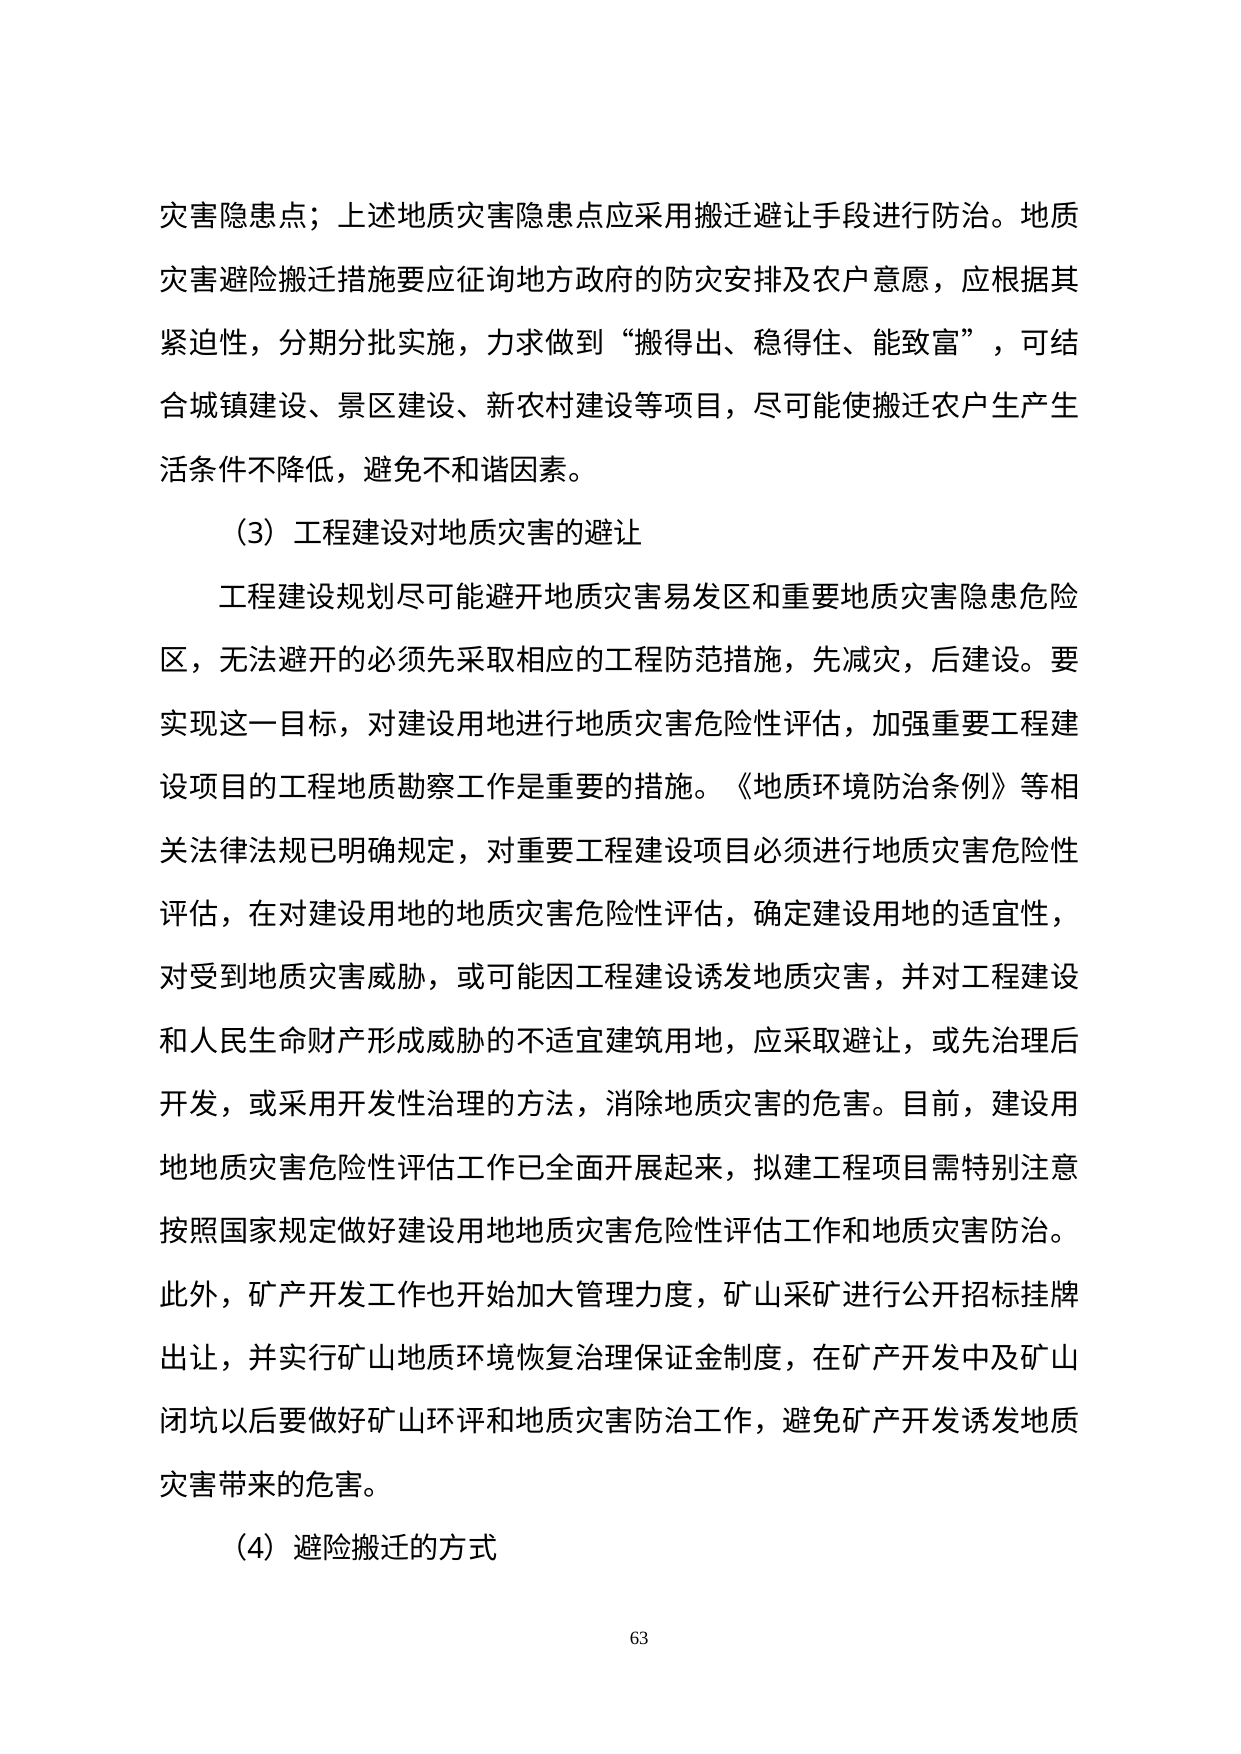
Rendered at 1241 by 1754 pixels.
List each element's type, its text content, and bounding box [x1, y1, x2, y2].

text （4）避险搬迁的方式 [159, 1525, 1081, 1567]
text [159, 193, 1081, 489]
text 工程建设规划尽可能避开地质灾害易发区和重要地质灾害隐患危险区，无法避开的必须先采取相应的工程防范措施，先减灾，后建设。要实现这一目标，对建设用地进行地质灾害危险性评估，加强重要工程建设项目的工程地质勘察工作是重要的措施。《地质环境防治条例》等相关法律法规已明确规定，对重要工程建设项目必须进行地质灾害危险性评估，在对建设用地的地质灾害危险性评估，确定建设用地的适宜性，对受到地质灾害威胁，或可能因工程建设诱发地质灾害，并对工程建设和人民生命财产形成威胁的不适宜建筑用地，应采取避让，或先治理后开发，或采用开发性治理的方法，消除地质灾害的危害。目前，建设用地地质灾害危险性评估工作已全面开展起来，拟建工程项目需特别注意按照国家规定做好建设用地地质灾害危险性评估工作和地质灾害防治。此外，矿产开发工作也开始加大管理力度，矿山采矿进行公开招标挂牌出让，并实行矿山地质环境恢复治理保证金制度，在矿产开发中及矿山闭坑以后要做好矿山环评和地质灾害防治工作，避免矿产开发诱发地质灾害带来的危害。 [159, 573, 1081, 1504]
text （3）工程建设对地质灾害的避让 [159, 510, 1081, 552]
